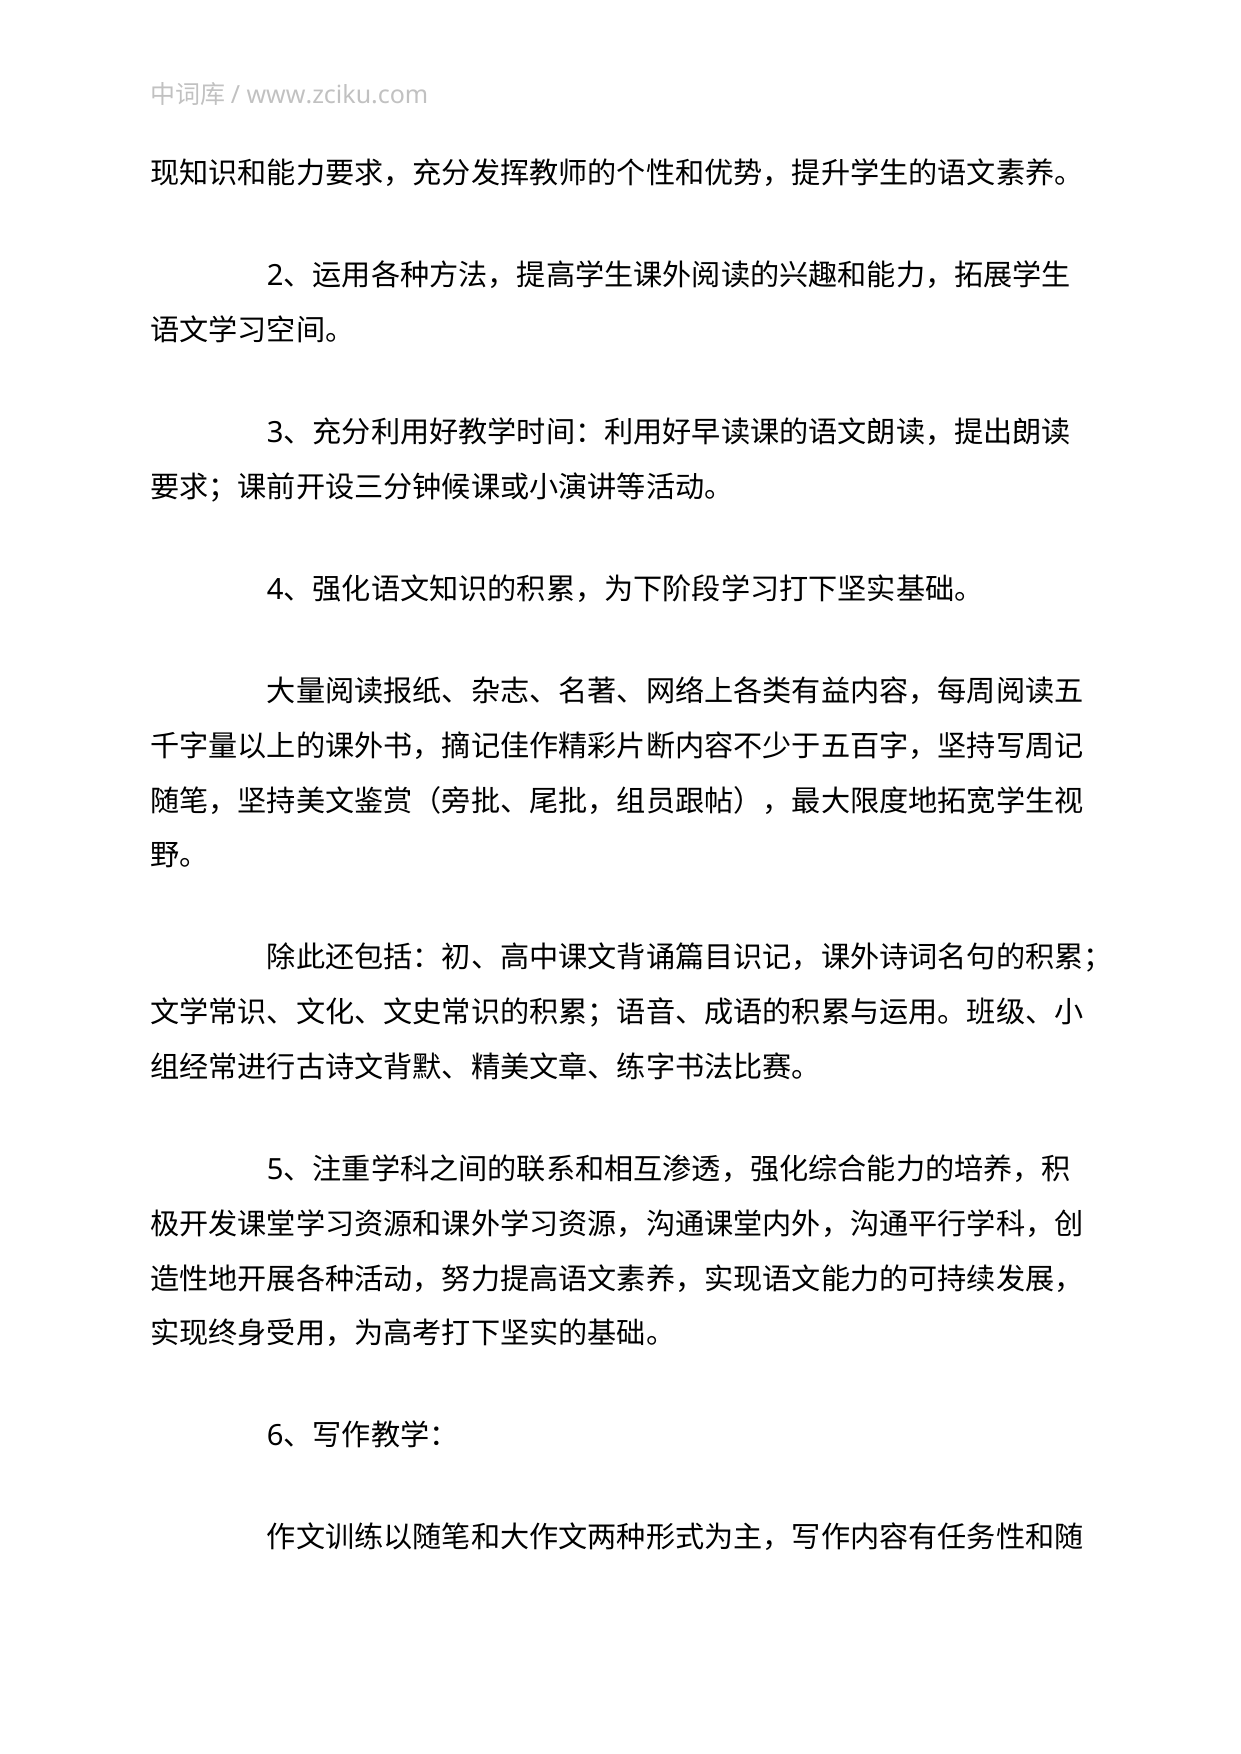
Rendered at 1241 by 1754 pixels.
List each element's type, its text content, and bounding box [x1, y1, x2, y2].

text 4、强化语文知识的积累，为下阶段学习打下坚实基础。 [150, 565, 1090, 608]
text 6、写作教学： [150, 1412, 1090, 1454]
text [150, 1514, 1090, 1556]
text 5、注重学科之间的联系和相互渗透，强化综合能力的培养，积极开发课堂学习资源和课外学习资源，沟通课堂内外，沟通平行学科，创造性地开展各种活动，努力提高语文素养，实现语文能力的可持续发展，实现终身受用，为高考打下坚实的基础。 [150, 1145, 1090, 1352]
text 大量阅读报纸、杂志、名著、网络上各类有益内容，每周阅读五千字量以上的课外书，摘记佳作精彩片断内容不少于五百字，坚持写周记随笔，坚持美文鉴赏（旁批、尾批，组员跟帖），最大限度地拓宽学生视野。 [150, 667, 1090, 874]
text 3、充分利用好教学时间：利用好早读课的语文朗读，提出朗读要求；课前开设三分钟候课或小演讲等活动。 [150, 408, 1090, 506]
text 除此还包括：初、高中课文背诵篇目识记，课外诗词名句的积累；文学常识、文化、文史常识的积累；语音、成语的积累与运用。班级、小组经常进行古诗文背默、精美文章、练字书法比赛。 [150, 934, 1090, 1086]
text 2、运用各种方法，提高学生课外阅读的兴趣和能力，拓展学生语文学习空间。 [150, 252, 1090, 349]
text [150, 150, 1090, 192]
